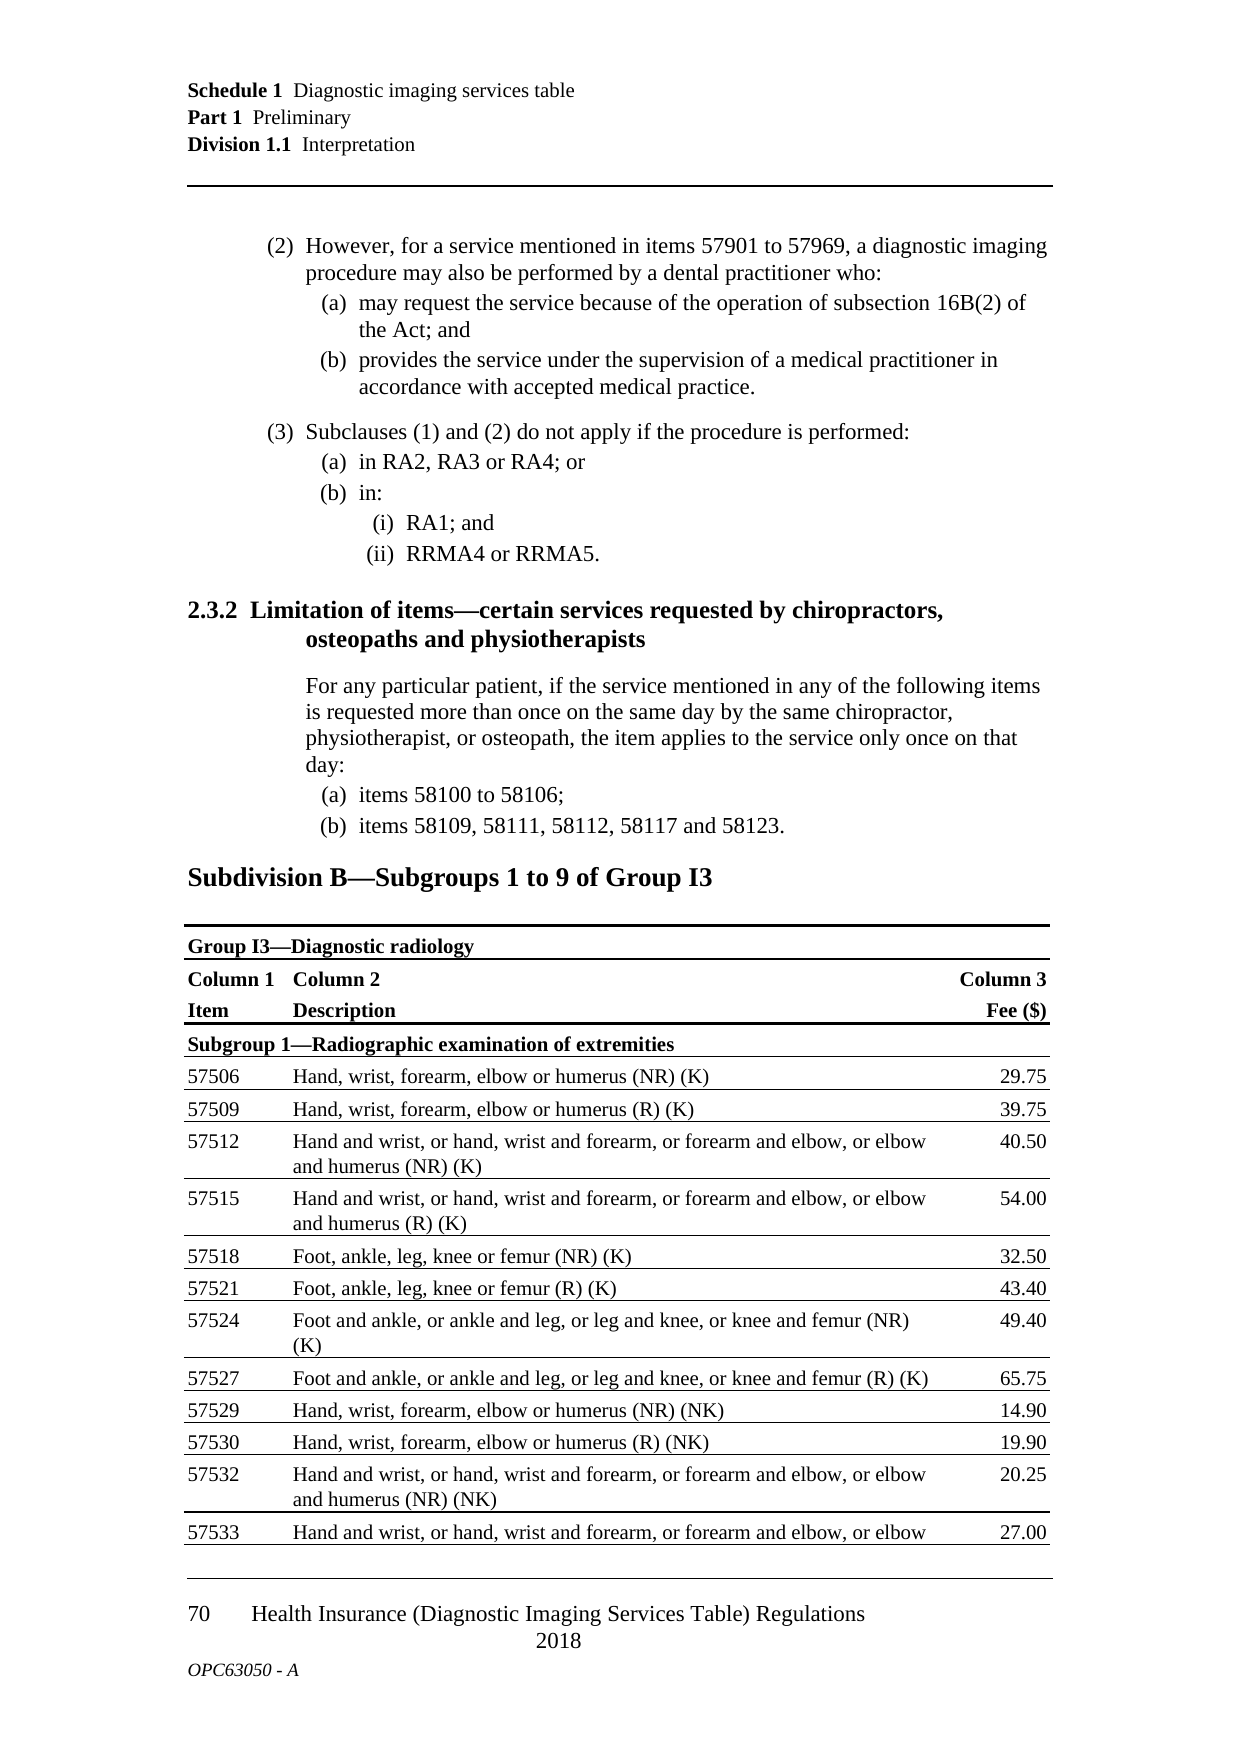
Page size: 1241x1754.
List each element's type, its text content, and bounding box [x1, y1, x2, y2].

table_cell 57533 [184, 1513, 289, 1544]
table_cell 57515 [184, 1179, 289, 1235]
table_cell Hand, wrist, forearm, elbow or humerus (R) (NK) [289, 1423, 946, 1454]
table_cell 19.90 [946, 1423, 1050, 1454]
table_cell Hand and wrist, or hand, wrist and forearm, or forearm and elbow, or elbow and humerus (R) (K) [289, 1179, 946, 1235]
table_cell Foot, ankle, leg, knee or femur (R) (K) [289, 1269, 946, 1300]
table_cell Foot and ankle, or ankle and leg, or leg and knee, or knee and femur (R) (K) [289, 1358, 946, 1389]
table_cell 57506 [184, 1057, 289, 1088]
table_cell Foot, ankle, leg, knee or femur (NR) (K) [289, 1236, 946, 1268]
table_cell 27.00 [946, 1513, 1050, 1544]
text For any particular patient, if the service mentioned in any of the following items is requested more than once on the same day by the same chiropractor, physiotherapist, or osteopath, the item applies to the service only once on that day: [187, 672, 1053, 777]
table_cell 57530 [184, 1423, 289, 1454]
table_cell 57509 [184, 1090, 289, 1121]
text Subdivision B—Subgroups 1 to 9 of Group I3 [187, 861, 1053, 892]
table_cell Hand and wrist, or hand, wrist and forearm, or forearm and elbow, or elbow and humerus (NR) (NK) [289, 1455, 946, 1511]
text (3) Subclauses (1) and (2) do not apply if the procedure is performed: [187, 418, 1053, 444]
table_header Group I3—Diagnostic radiology [184, 927, 1050, 958]
table_cell Hand, wrist, forearm, elbow or humerus (NR) (NK) [289, 1391, 946, 1422]
table_cell 57529 [184, 1391, 289, 1422]
text (ii) RRMA4 or RRMA5. [187, 540, 1053, 566]
table_cell Subgroup 1—Radiographic examination of extremities [184, 1025, 1050, 1056]
table_cell 20.25 [946, 1455, 1050, 1511]
text (2) However, for a service mentioned in items 57901 to 57969, a diagnostic imaging procedure may also be performed by a dental practitioner who: [187, 233, 1053, 285]
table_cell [289, 1513, 946, 1544]
table_cell 54.00 [946, 1179, 1050, 1235]
text 2.3.2 Limitation of items—certain services requested by chiropractors, osteopaths and physiotherapists [187, 595, 1053, 653]
table_cell 57521 [184, 1269, 289, 1300]
table_cell 65.75 [946, 1358, 1050, 1389]
table_cell 40.50 [946, 1122, 1050, 1178]
text (b) provides the service under the supervision of a medical practitioner in accordance with accepted medical practice. [187, 346, 1053, 399]
table_cell 57532 [184, 1455, 289, 1511]
table_cell Hand and wrist, or hand, wrist and forearm, or forearm and elbow, or elbow and humerus (NR) (K) [289, 1122, 946, 1178]
text (a) items 58100 to 58106; [187, 781, 1053, 808]
text (b) items 58109, 58111, 58112, 58117 and 58123. [187, 812, 1053, 838]
table_cell 43.40 [946, 1269, 1050, 1300]
table_cell 57527 [184, 1358, 289, 1389]
table_cell Hand, wrist, forearm, elbow or humerus (NR) (K) [289, 1057, 946, 1088]
table_cell Hand, wrist, forearm, elbow or humerus (R) (K) [289, 1090, 946, 1121]
text (a) in RA2, RA3 or RA4; or [187, 448, 1053, 475]
table_cell 57512 [184, 1122, 289, 1178]
table_cell 39.75 [946, 1090, 1050, 1121]
table_cell 32.50 [946, 1236, 1050, 1268]
text (i) RA1; and [187, 509, 1053, 536]
table_cell Column 1 Item [184, 960, 289, 1022]
text (b) in: [187, 479, 1053, 505]
table_cell 57518 [184, 1236, 289, 1268]
text (a) may request the service because of the operation of subsection 16B(2) of the Act; and [187, 289, 1053, 342]
table_cell Column 2 Description [289, 960, 946, 1022]
table_cell 14.90 [946, 1391, 1050, 1422]
table_cell Foot and ankle, or ankle and leg, or leg and knee, or knee and femur (NR) (K) [289, 1301, 946, 1357]
table_cell Column 3 Fee ($) [946, 960, 1050, 1022]
table_cell 29.75 [946, 1057, 1050, 1088]
table_cell 49.40 [946, 1301, 1050, 1357]
table_cell 57524 [184, 1301, 289, 1357]
